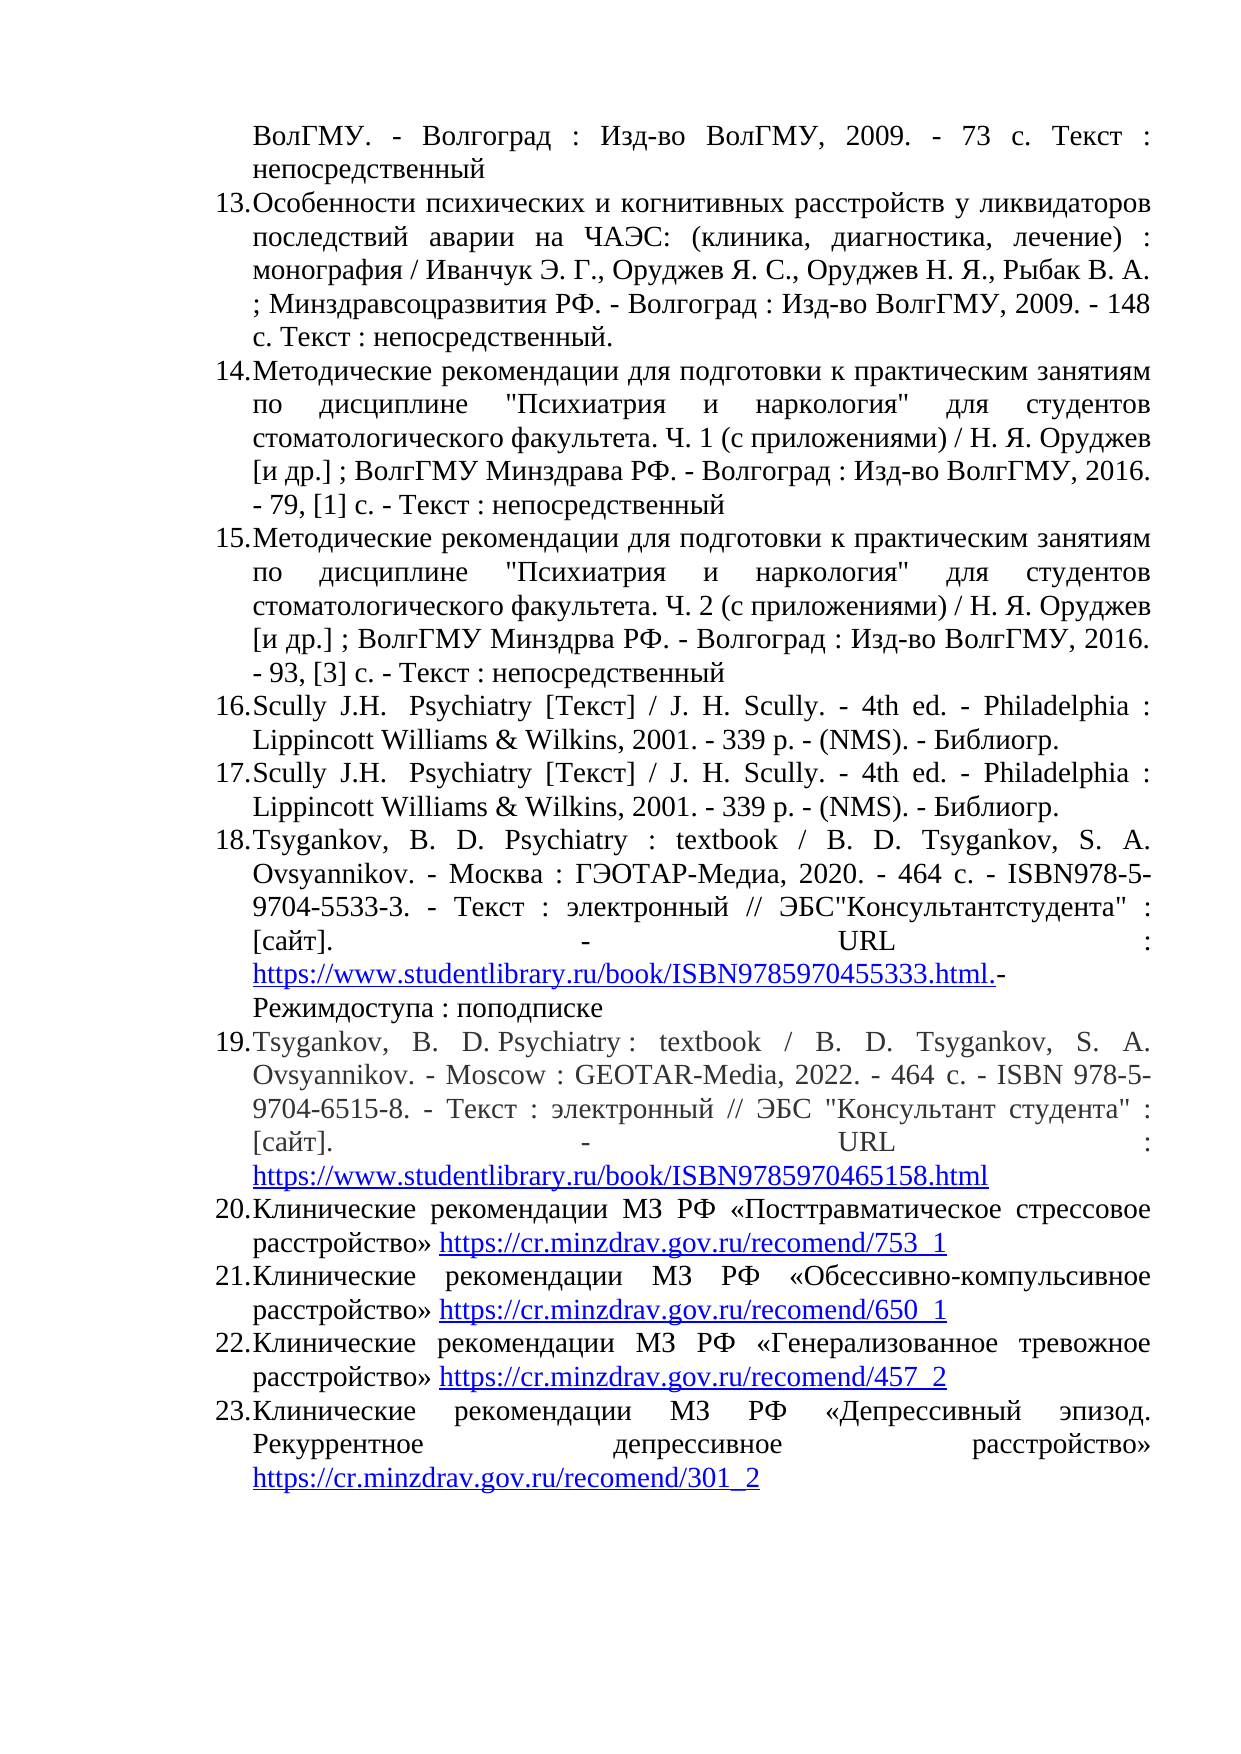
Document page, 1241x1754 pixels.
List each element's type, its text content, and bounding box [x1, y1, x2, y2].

list Клинические рекомендации МЗ РФ «Генерализованное тревожное расстройство» https://cr.minzdrav.gov.ru/recomend/457_2 [215, 1326, 1152, 1393]
list Клинические рекомендации МЗ РФ «Депрессивный эпизод. Рекуррентное депрессивное расстройство» https://cr.minzdrav.gov.ru/recomend/301_2 [215, 1393, 1152, 1493]
list Клинические рекомендации МЗ РФ «Обсессивно-компульсивное расстройство» https://cr.minzdrav.gov.ru/recomend/650_1 [215, 1258, 1152, 1326]
list Методические рекомендации для подготовки к практическим занятиям по дисциплине "Психиатрия и наркология" для студентов стоматологического факультета. Ч. 2 (с приложениями) / Н. Я. Оруджев [и др.] ; ВолгГМУ Минздрва РФ. - Волгоград : Изд-во ВолгГМУ, 2016. - 93, [3] с. - Текст : непосредственный [215, 521, 1152, 688]
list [215, 118, 1152, 185]
list Методические рекомендации для подготовки к практическим занятиям по дисциплине "Психиатрия и наркология" для студентов стоматологического факультета. Ч. 1 (с приложениями) / Н. Я. Оруджев [и др.] ; ВолгГМУ Минздрава РФ. - Волгоград : Изд-во ВолгГМУ, 2016. - 79, [1] с. - Текст : непосредственный [215, 353, 1152, 521]
list Особенности психических и когнитивных расстройств у ликвидаторов последствий аварии на ЧАЭС: (клиника, диагностика, лечение) : монография / Иванчук Э. Г., Оруджев Я. С., Оруджев Н. Я., Рыбак В. А. ; Минздравсоцразвития РФ. - Волгоград : Изд-во ВолгГМУ, 2009. - 148 с. Текст : непосредственный. [215, 185, 1152, 353]
list Scully J.H. Psychiatry [Текст] / J. H. Scully. - 4th ed. - Philadelphia : Lippincott Williams & Wilkins, 2001. - 339 p. - (NMS). - Библиогр. [215, 688, 1152, 755]
list Tsygankov, B. D. Psychiatry : textbook / B. D. Tsygankov, S. A. Ovsyannikov. - Moscow : GEOTAR-Media, 2022. - 464 с. - ISBN 978-5-9704-6515-8. - Текст : электронный // ЭБС "Консультант студента" : [сайт]. - URL : https://www.studentlibrary.ru/book/ISBN9785970465158.html [215, 1024, 1152, 1191]
list Tsygankov, B. D. Psychiatry : textbook / B. D. Tsygankov, S. A. Ovsyannikov. - Москва : ГЭОТАР-Медиа, 2020. - 464 с. - ISBN978-5-9704-5533-3. - Текст : электронный // ЭБС"Консультантстудента" : [сайт]. - URL : https://www.studentlibrary.ru/book/ISBN9785970455333.html.- Режимдоступа : поподписке [215, 822, 1152, 1024]
list Scully J.H. Psychiatry [Текст] / J. H. Scully. - 4th ed. - Philadelphia : Lippincott Williams & Wilkins, 2001. - 339 p. - (NMS). - Библиогр. [215, 755, 1152, 822]
list Клинические рекомендации МЗ РФ «Посттравматическое стрессовое расстройство» https://cr.minzdrav.gov.ru/recomend/753_1 [215, 1191, 1152, 1258]
